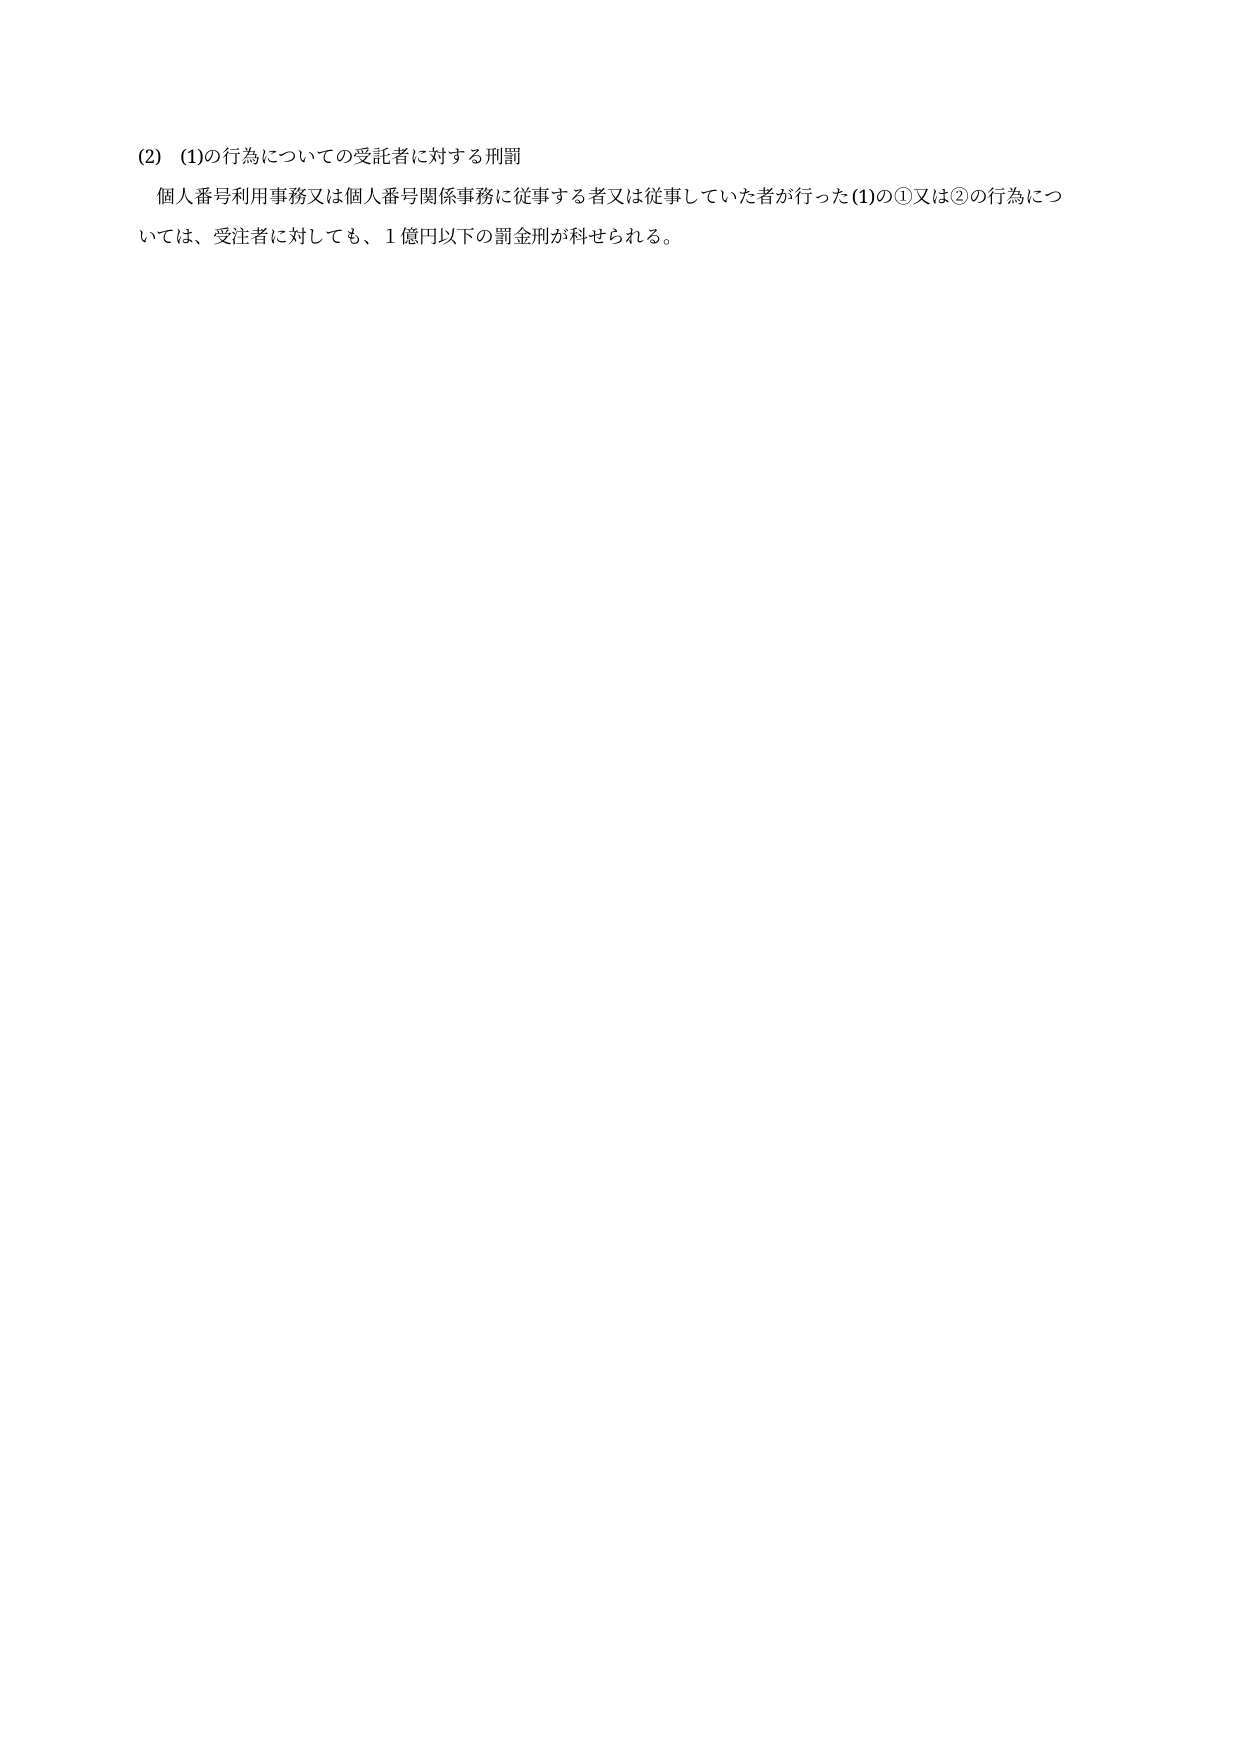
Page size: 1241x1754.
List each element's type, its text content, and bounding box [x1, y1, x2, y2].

text 個人番号利用事務又は個人番号関係事務に従事する者又は従事していた者が行った(1)の①又は②の行為については、受注者に対しても、１億円以下の罰金刑が科せられる。 [138, 176, 1063, 256]
text (2) (1)の行為についての受託者に対する刑罰 [100, 136, 1063, 176]
